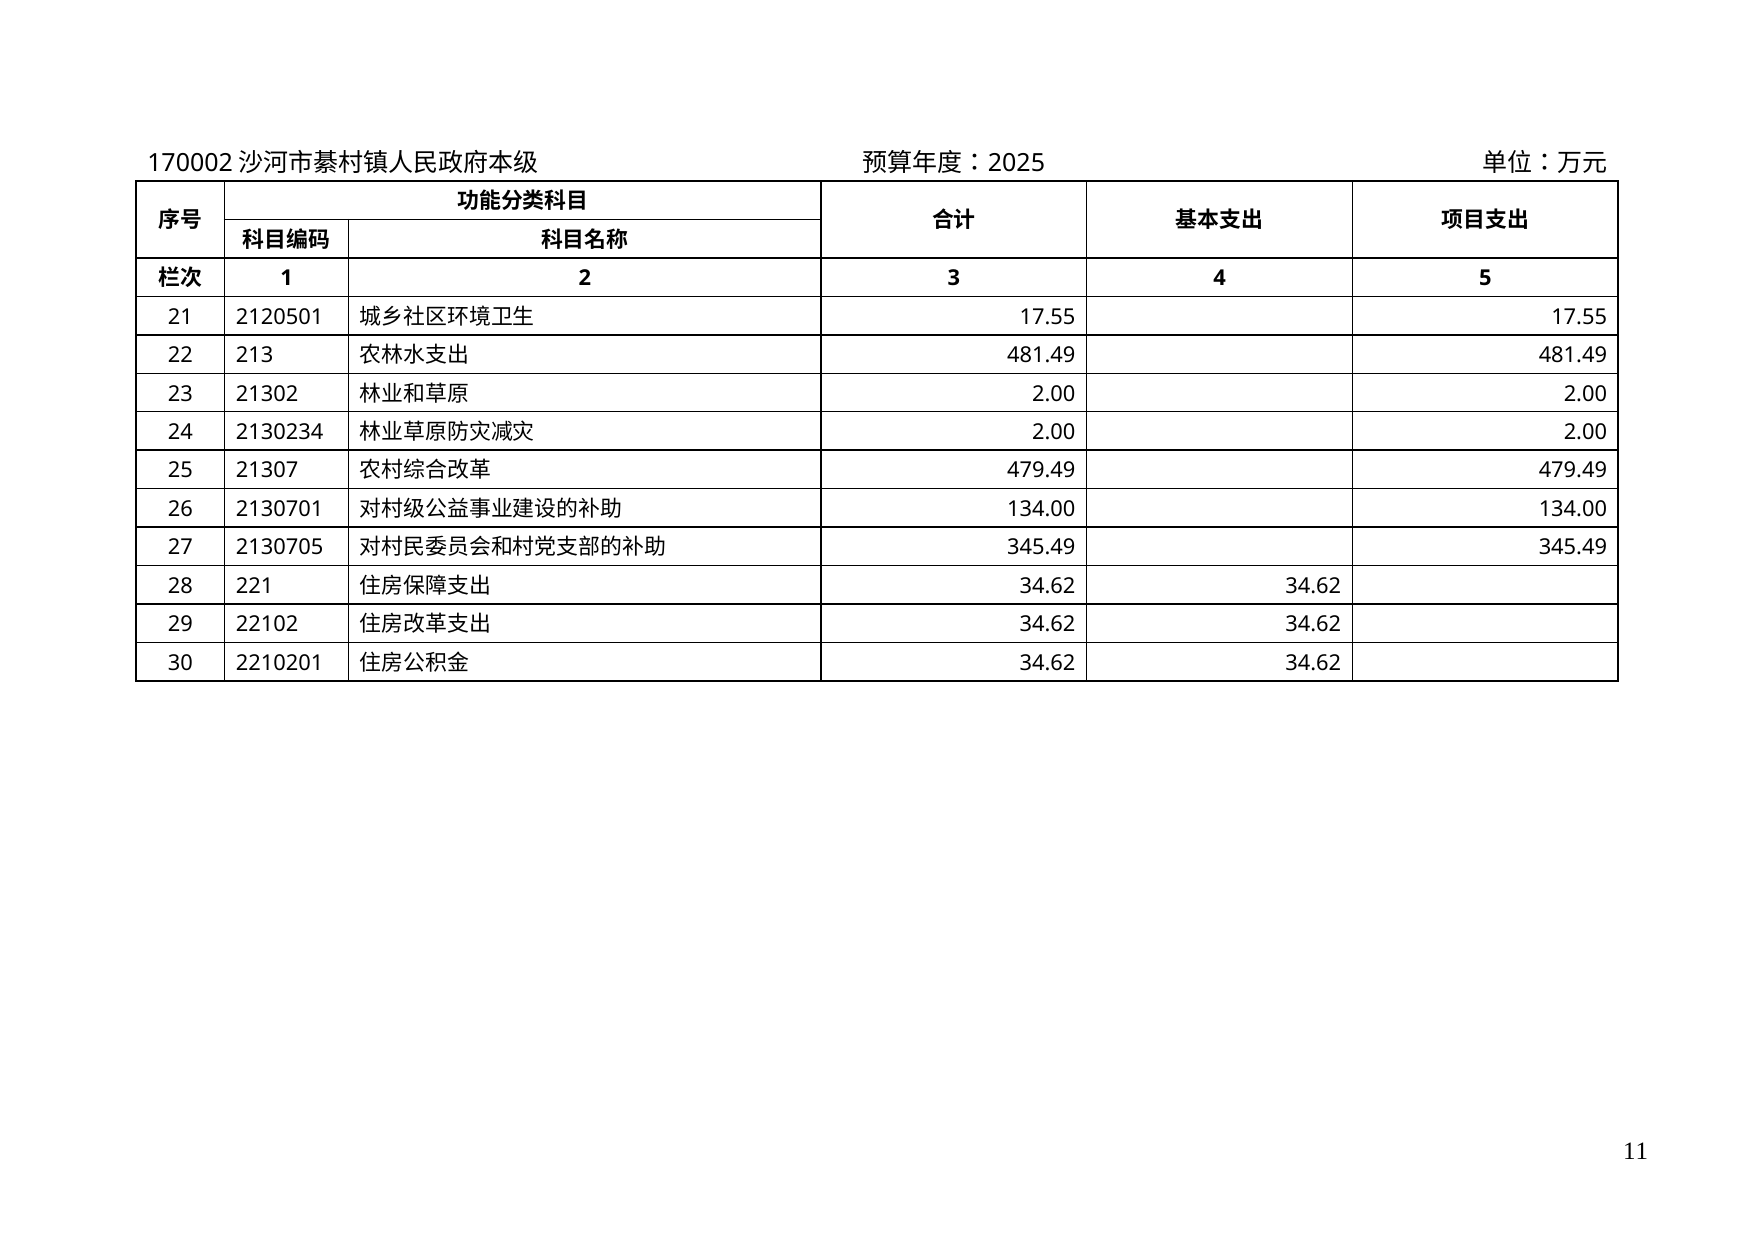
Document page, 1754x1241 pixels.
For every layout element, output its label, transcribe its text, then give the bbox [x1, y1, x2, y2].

table_cell 2.00 [822, 412, 1086, 449]
table_cell 30 [137, 643, 224, 680]
table_cell 24 [137, 412, 224, 449]
table_cell 34.62 [822, 605, 1086, 641]
table_cell 17.55 [822, 297, 1086, 334]
table_cell 2130234 [225, 412, 348, 449]
table_cell 2 [349, 259, 820, 296]
table_cell 2120501 [225, 297, 348, 334]
table_cell 345.49 [1353, 528, 1617, 564]
table_cell 住房保障支出 [349, 566, 820, 603]
table_cell 2.00 [1353, 412, 1617, 449]
table_cell 34.62 [1087, 643, 1352, 680]
table_cell 479.49 [1353, 451, 1617, 488]
table_cell [1087, 297, 1352, 334]
table_cell 2210201 [225, 643, 348, 680]
table_cell 345.49 [822, 528, 1086, 564]
table_cell 对村级公益事业建设的补助 [349, 489, 820, 526]
table_cell 34.62 [822, 566, 1086, 603]
table_cell 221 [225, 566, 348, 603]
table_cell [1087, 451, 1352, 488]
table_cell 基本支出 [1087, 182, 1352, 257]
table_cell 22102 [225, 605, 348, 641]
table_cell 479.49 [822, 451, 1086, 488]
table_header 预算年度：2025 [822, 143, 1086, 180]
table_cell 功能分类科目 [225, 182, 820, 219]
table_cell [1087, 336, 1352, 372]
table_cell 2.00 [822, 374, 1086, 411]
table_cell 对村民委员会和村党支部的补助 [349, 528, 820, 564]
table_cell [1087, 489, 1352, 526]
table_cell [1087, 412, 1352, 449]
table_cell 134.00 [1353, 489, 1617, 526]
table_cell 28 [137, 566, 224, 603]
table_cell 34.62 [1087, 566, 1352, 603]
table_header 单位：万元 [1087, 143, 1617, 180]
table_cell 17.55 [1353, 297, 1617, 334]
table_cell 134.00 [822, 489, 1086, 526]
table_cell 27 [137, 528, 224, 564]
table_cell 栏次 [137, 259, 224, 296]
table_cell 2.00 [1353, 374, 1617, 411]
table_cell 481.49 [1353, 336, 1617, 372]
table_cell 34.62 [1087, 605, 1352, 641]
table_cell 29 [137, 605, 224, 641]
table_cell 科目名称 [349, 220, 820, 257]
table_cell 213 [225, 336, 348, 372]
table_cell 3 [822, 259, 1086, 296]
table_cell 25 [137, 451, 224, 488]
table_cell 科目编码 [225, 220, 348, 257]
table_cell 住房改革支出 [349, 605, 820, 641]
table_cell 23 [137, 374, 224, 411]
table_cell 2130705 [225, 528, 348, 564]
table_cell 林业草原防灾减灾 [349, 412, 820, 449]
table_cell 26 [137, 489, 224, 526]
table_cell 序号 [137, 182, 224, 257]
table_cell 21 [137, 297, 224, 334]
table_cell 4 [1087, 259, 1352, 296]
table_cell 项目支出 [1353, 182, 1617, 257]
table_cell 林业和草原 [349, 374, 820, 411]
table_header 170002沙河市綦村镇人民政府本级 [137, 143, 820, 180]
table_cell 5 [1353, 259, 1617, 296]
table_cell 21307 [225, 451, 348, 488]
table_cell 22 [137, 336, 224, 372]
table_cell 21302 [225, 374, 348, 411]
table_cell 34.62 [822, 643, 1086, 680]
table_cell 城乡社区环境卫生 [349, 297, 820, 334]
table_cell [1087, 374, 1352, 411]
table_cell 合计 [822, 182, 1086, 257]
table_cell 农村综合改革 [349, 451, 820, 488]
table_cell 农林水支出 [349, 336, 820, 372]
table_cell 1 [225, 259, 348, 296]
table_cell [1353, 566, 1617, 603]
table_cell [1353, 605, 1617, 641]
table_cell [1087, 528, 1352, 564]
table_cell 481.49 [822, 336, 1086, 372]
table_cell 住房公积金 [349, 643, 820, 680]
table_cell 2130701 [225, 489, 348, 526]
table_cell [1353, 643, 1617, 680]
